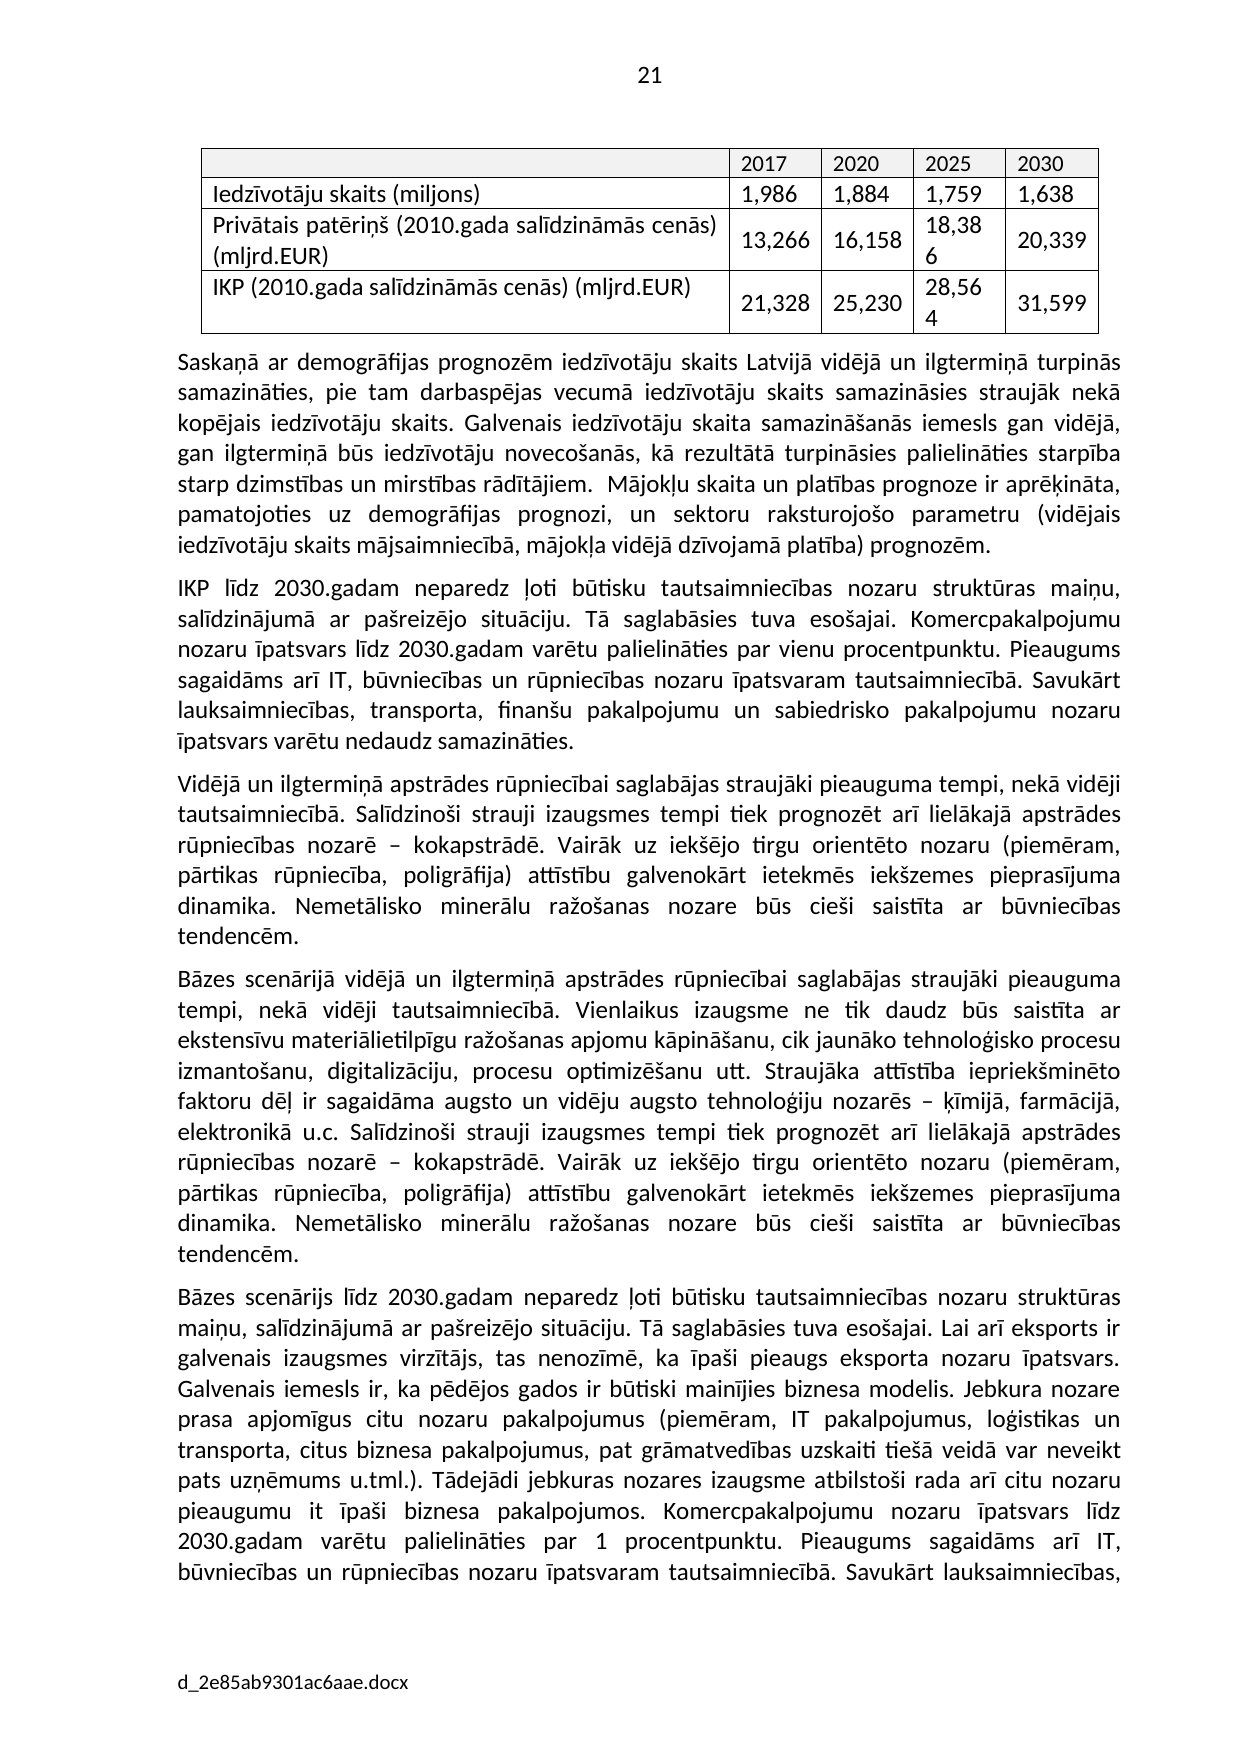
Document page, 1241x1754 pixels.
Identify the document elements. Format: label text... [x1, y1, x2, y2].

table_cell 20,339 [1006, 209, 1098, 270]
table_header [202, 149, 729, 177]
table_cell IKP (2010.gada salīdzināmās cenās) (mljrd.EUR) [202, 271, 729, 332]
table_header 2030 [1006, 149, 1098, 177]
table_header 2025 [914, 149, 1005, 177]
text Bāzes scenārijā vidējā un ilgtermiņā apstrādes rūpniecībai saglabājas straujāki pieauguma tempi, nekā vidēji tautsaimniecībā. Vienlaikus izaugsme ne tik daudz būs saistīta ar ekstensīvu materiālietilpīgu ražošanas apjomu kāpināšanu, cik jaunāko tehnoloģisko procesu izmantošanu, digitalizāciju, procesu optimizēšanu utt. Straujāka attīstība iepriekšminēto faktoru dēļ ir sagaidāma augsto un vidēju augsto tehnoloģiju nozarēs – ķīmijā, farmācijā, elektronikā u.c. Salīdzinoši strauji izaugsmes tempi tiek prognozēt arī lielākajā apstrādes rūpniecības nozarē – kokapstrādē. Vairāk uz iekšējo tirgu orientēto nozaru (piemēram, pārtikas rūpniecība, poligrāfija) attīstību galvenokārt ietekmēs iekšzemes pieprasījuma dinamika. Nemetālisko minerālu ražošanas nozare būs cieši saistīta ar būvniecības tendencēm. [177, 963, 1122, 1269]
table_cell 1,986 [730, 178, 821, 208]
table_header 2017 [730, 149, 821, 177]
table_cell 16,158 [822, 209, 913, 270]
table_cell 1,638 [1006, 178, 1098, 208]
table_cell 21,328 [730, 271, 821, 332]
table_cell Privātais patēriņš (2010.gada salīdzināmās cenās) (mljrd.EUR) [202, 209, 729, 270]
table_cell 28,564 [914, 271, 1005, 332]
table_cell 25,230 [822, 271, 913, 332]
table_cell 1,884 [822, 178, 913, 208]
table_cell 31,599 [1006, 271, 1098, 332]
table_cell 13,266 [730, 209, 821, 270]
table_header 2020 [822, 149, 913, 177]
table_cell Iedzīvotāju skaits (miljons) [202, 178, 729, 208]
text Vidējā un ilgtermiņā apstrādes rūpniecībai saglabājas straujāki pieauguma tempi, nekā vidēji tautsaimniecībā. Salīdzinoši strauji izaugsmes tempi tiek prognozēt arī lielākajā apstrādes rūpniecības nozarē – kokapstrādē. Vairāk uz iekšējo tirgu orientēto nozaru (piemēram, pārtikas rūpniecība, poligrāfija) attīstību galvenokārt ietekmēs iekšzemes pieprasījuma dinamika. Nemetālisko minerālu ražošanas nozare būs cieši saistīta ar būvniecības tendencēm. [177, 768, 1122, 951]
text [177, 1281, 1122, 1586]
text Saskaņā ar demogrāfijas prognozēm iedzīvotāju skaits Latvijā vidējā un ilgtermiņā turpinās samazināties, pie tam darbaspējas vecumā iedzīvotāju skaits samazināsies straujāk nekā kopējais iedzīvotāju skaits. Galvenais iedzīvotāju skaita samazināšanās iemesls gan vidējā, gan ilgtermiņā būs iedzīvotāju novecošanās, kā rezultātā turpināsies palielināties starpība starp dzimstības un mirstības rādītājiem. Mājokļu skaita un platības prognoze ir aprēķināta, pamatojoties uz demogrāfijas prognozi, un sektoru raksturojošo parametru (vidējais iedzīvotāju skaits mājsaimniecībā, mājokļa vidējā dzīvojamā platība) prognozēm. [177, 346, 1122, 560]
table_cell 18,386 [914, 209, 1005, 270]
text IKP līdz 2030.gadam neparedz ļoti būtisku tautsaimniecības nozaru struktūras maiņu, salīdzinājumā ar pašreizējo situāciju. Tā saglabāsies tuva esošajai. Komercpakalpojumu nozaru īpatsvars līdz 2030.gadam varētu palielināties par vienu procentpunktu. Pieaugums sagaidāms arī IT, būvniecības un rūpniecības nozaru īpatsvaram tautsaimniecībā. Savukārt lauksaimniecības, transporta, finanšu pakalpojumu un sabiedrisko pakalpojumu nozaru īpatsvars varētu nedaudz samazināties. [177, 572, 1122, 755]
table_cell 1,759 [914, 178, 1005, 208]
